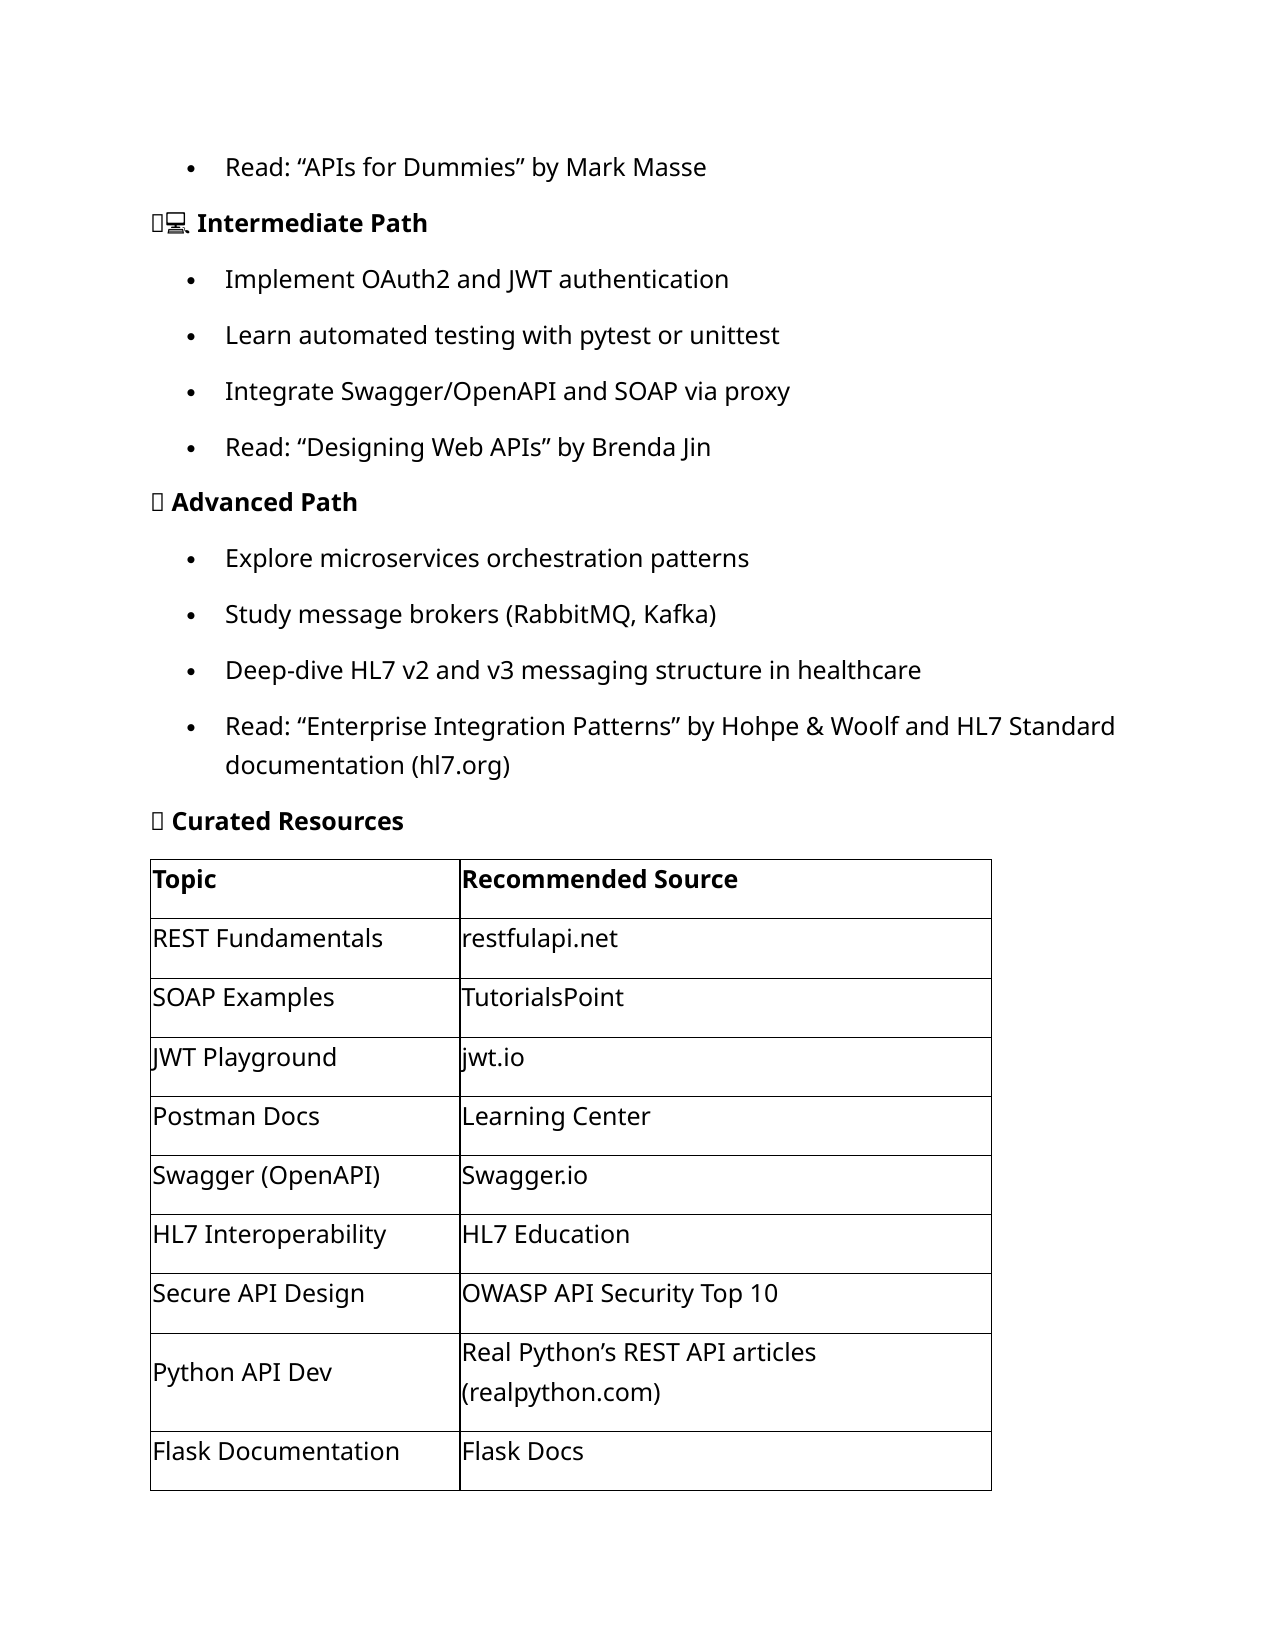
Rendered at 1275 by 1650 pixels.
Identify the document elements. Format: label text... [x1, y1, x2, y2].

list Implement OAuth2 and JWT authentication [187, 262, 1125, 296]
list Read: “APIs for Dummies” by Mark Masse [187, 150, 1125, 184]
table_cell Secure API Design [151, 1274, 459, 1332]
table_cell Flask Documentation [151, 1432, 459, 1490]
table_cell restfulapi.net [461, 919, 991, 977]
table_cell HL7 Education [461, 1215, 991, 1273]
table_cell HL7 Interoperability [151, 1215, 459, 1273]
list Study message brokers (RabbitMQ, Kafka) [187, 597, 1125, 631]
list Explore microservices orchestration patterns [187, 541, 1125, 575]
text 👨‍💻 Intermediate Path [150, 206, 1125, 240]
table_cell Flask Docs [461, 1432, 991, 1490]
table_cell REST Fundamentals [151, 919, 459, 977]
list Learn automated testing with pytest or unittest [187, 317, 1125, 352]
table_header Topic [151, 860, 459, 918]
table_cell OWASP API Security Top 10 [461, 1274, 991, 1332]
table_cell jwt.io [461, 1038, 991, 1096]
list Integrate Swagger/OpenAPI and SOAP via proxy [187, 373, 1125, 407]
list Read: “Enterprise Integration Patterns” by Hohpe & Woolf and HL7 Standard documentation (hl7.org) [187, 708, 1125, 782]
table_cell JWT Playground [151, 1038, 459, 1096]
table_cell Swagger (OpenAPI) [151, 1156, 459, 1214]
table_cell Swagger.io [461, 1156, 991, 1214]
table_cell Learning Center [461, 1097, 991, 1155]
list Deep-dive HL7 v2 and v3 messaging structure in healthcare [187, 652, 1125, 687]
text 🧠 Advanced Path [150, 485, 1125, 519]
table_cell TutorialsPoint [461, 979, 991, 1037]
text 🔗 Curated Resources [150, 803, 1125, 837]
table_header Recommended Source [461, 860, 991, 918]
table_cell Python API Dev [151, 1334, 459, 1431]
table_cell Real Python’s REST API articles (realpython.com) [461, 1334, 991, 1431]
table_cell SOAP Examples [151, 979, 459, 1037]
table_cell Postman Docs [151, 1097, 459, 1155]
list Read: “Designing Web APIs” by Brenda Jin [187, 429, 1125, 463]
